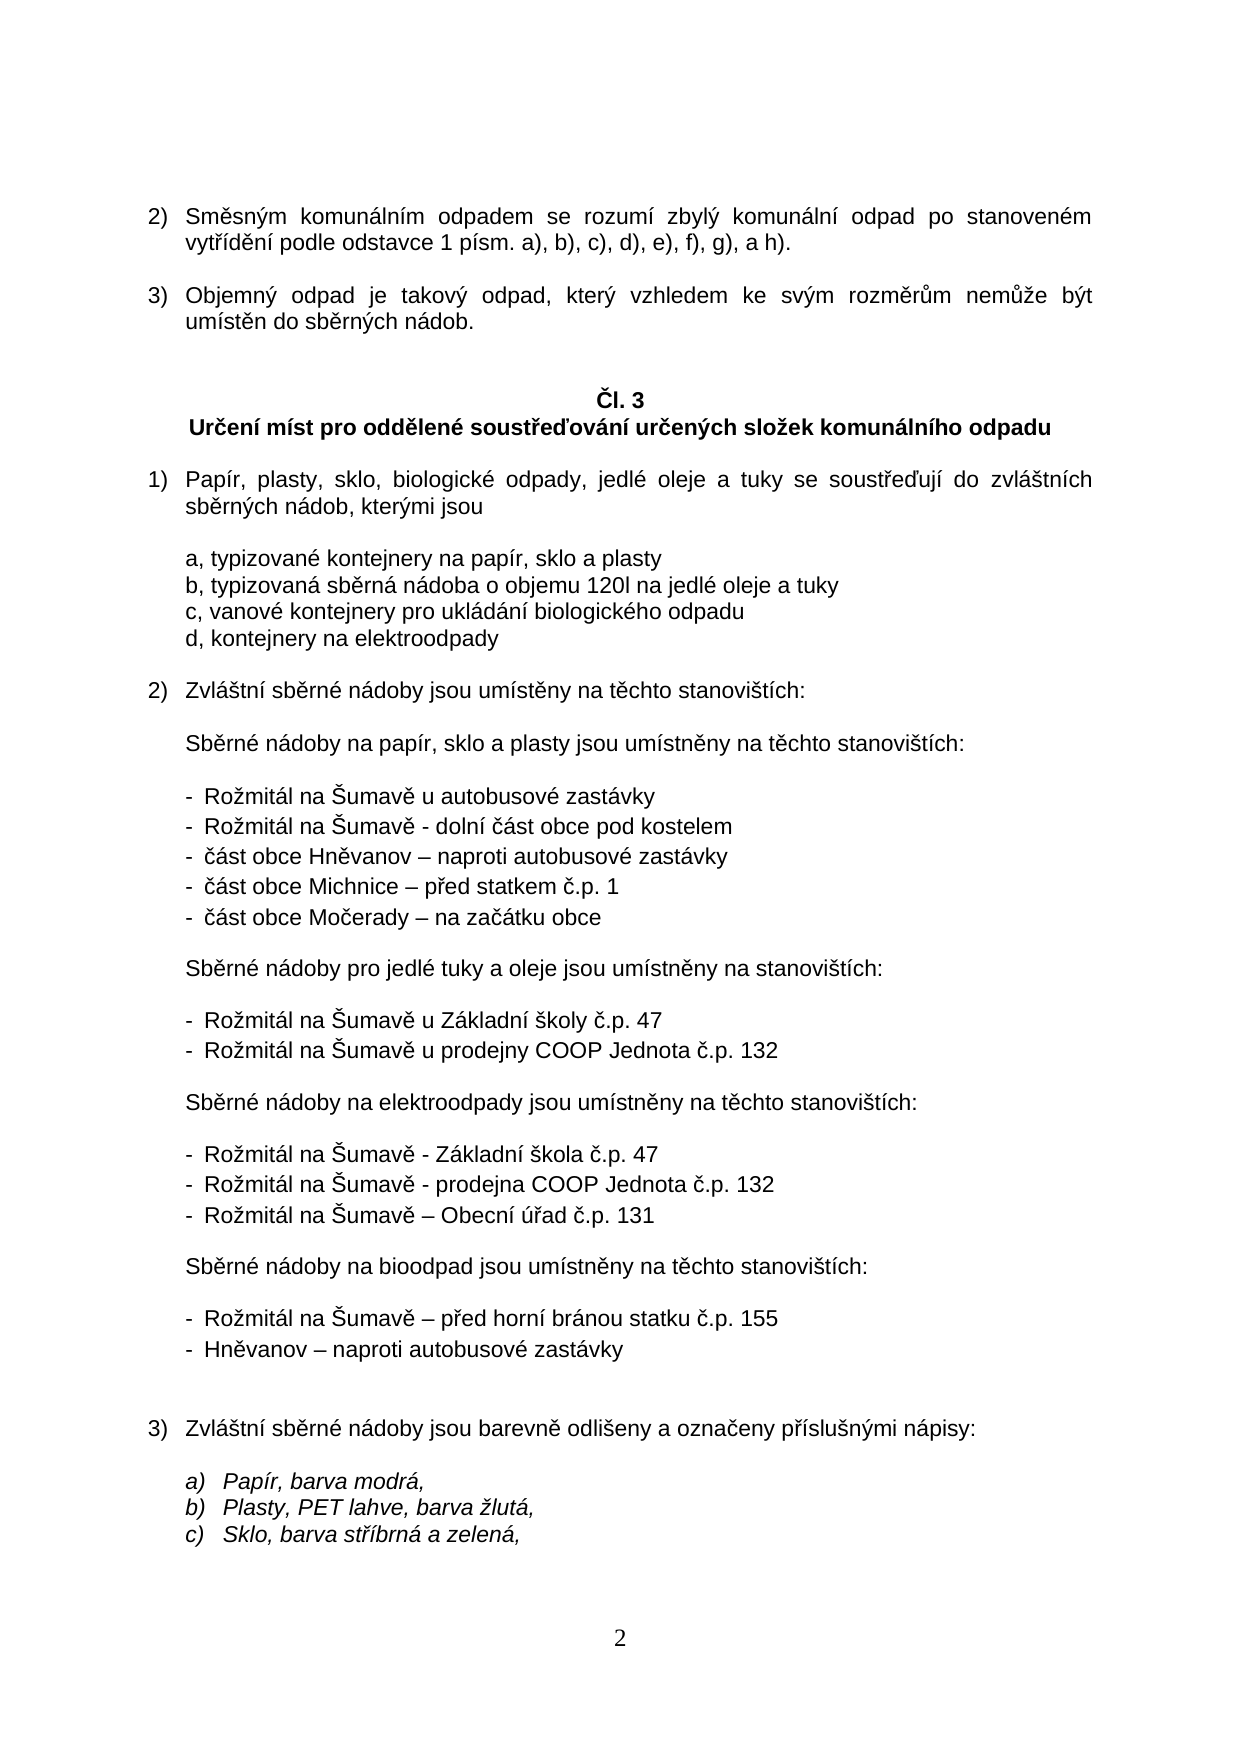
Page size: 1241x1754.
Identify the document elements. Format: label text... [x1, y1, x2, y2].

list Rožmitál na Šumavě - dolní část obce pod kostelem [185, 813, 1092, 839]
list Směsným komunálním odpadem se rozumí zbylý komunální odpad po stanoveném vytřídění podle odstavce 1 písm. a), b), c), d), e), f), g), a h). [148, 203, 1092, 256]
list část obce Michnice – před statkem č.p. 1 [185, 873, 1092, 899]
list Rožmitál na Šumavě – před horní bránou statku č.p. 155 [185, 1305, 1092, 1332]
text Sběrné nádoby pro jedlé tuky a oleje jsou umístněny na stanovištích: [185, 954, 1092, 981]
text Sběrné nádoby na bioodpad jsou umístněny na těchto stanovištích: [185, 1253, 1092, 1279]
text Sběrné nádoby na elektroodpady jsou umístněny na těchto stanovištích: [185, 1088, 1092, 1115]
list Hněvanov – naproti autobusové zastávky [185, 1336, 1092, 1362]
text b, typizovaná sběrná nádoba o objemu 120l na jedlé oleje a tuky [185, 572, 1092, 598]
text Čl. 3 [148, 387, 1092, 414]
text Určení míst pro oddělené soustřeďování určených složek komunálního odpadu [148, 414, 1092, 440]
text c, vanové kontejnery pro ukládání biologického odpadu [185, 598, 1092, 624]
list Zvláštní sběrné nádoby jsou umístěny na těchto stanovištích: [148, 677, 1092, 703]
list část obce Hněvanov – naproti autobusové zastávky [185, 843, 1092, 869]
text a, typizované kontejnery na papír, sklo a plasty [185, 545, 1092, 572]
list Objemný odpad je takový odpad, který vzhledem ke svým rozměrům nemůže být umístěn do sběrných nádob. [148, 282, 1092, 334]
list Rožmitál na Šumavě - prodejna COOP Jednota č.p. 132 [185, 1171, 1092, 1198]
list Papír, barva modrá, [185, 1468, 1092, 1494]
text Sběrné nádoby na papír, sklo a plasty jsou umístněny na těchto stanovištích: [185, 730, 1092, 756]
text d, kontejnery na elektroodpady [185, 624, 1092, 651]
list Zvláštní sběrné nádoby jsou barevně odlišeny a označeny příslušnými nápisy: [148, 1415, 1092, 1442]
list Sklo, barva stříbrná a zelená, [185, 1521, 1092, 1547]
list část obce Močerady – na začátku obce [185, 903, 1092, 930]
list Plasty, PET lahve, barva žlutá, [185, 1494, 1092, 1521]
list Rožmitál na Šumavě – Obecní úřad č.p. 131 [185, 1202, 1092, 1228]
list Rožmitál na Šumavě u prodejny COOP Jednota č.p. 132 [185, 1037, 1092, 1064]
list Papír, plasty, sklo, biologické odpady, jedlé oleje a tuky se soustřeďují do zvláštních sběrných nádob, kterými jsou [148, 466, 1092, 519]
list Rožmitál na Šumavě u Základní školy č.p. 47 [185, 1007, 1092, 1033]
list Rožmitál na Šumavě u autobusové zastávky [185, 783, 1092, 809]
list Rožmitál na Šumavě - Základní škola č.p. 47 [185, 1141, 1092, 1167]
